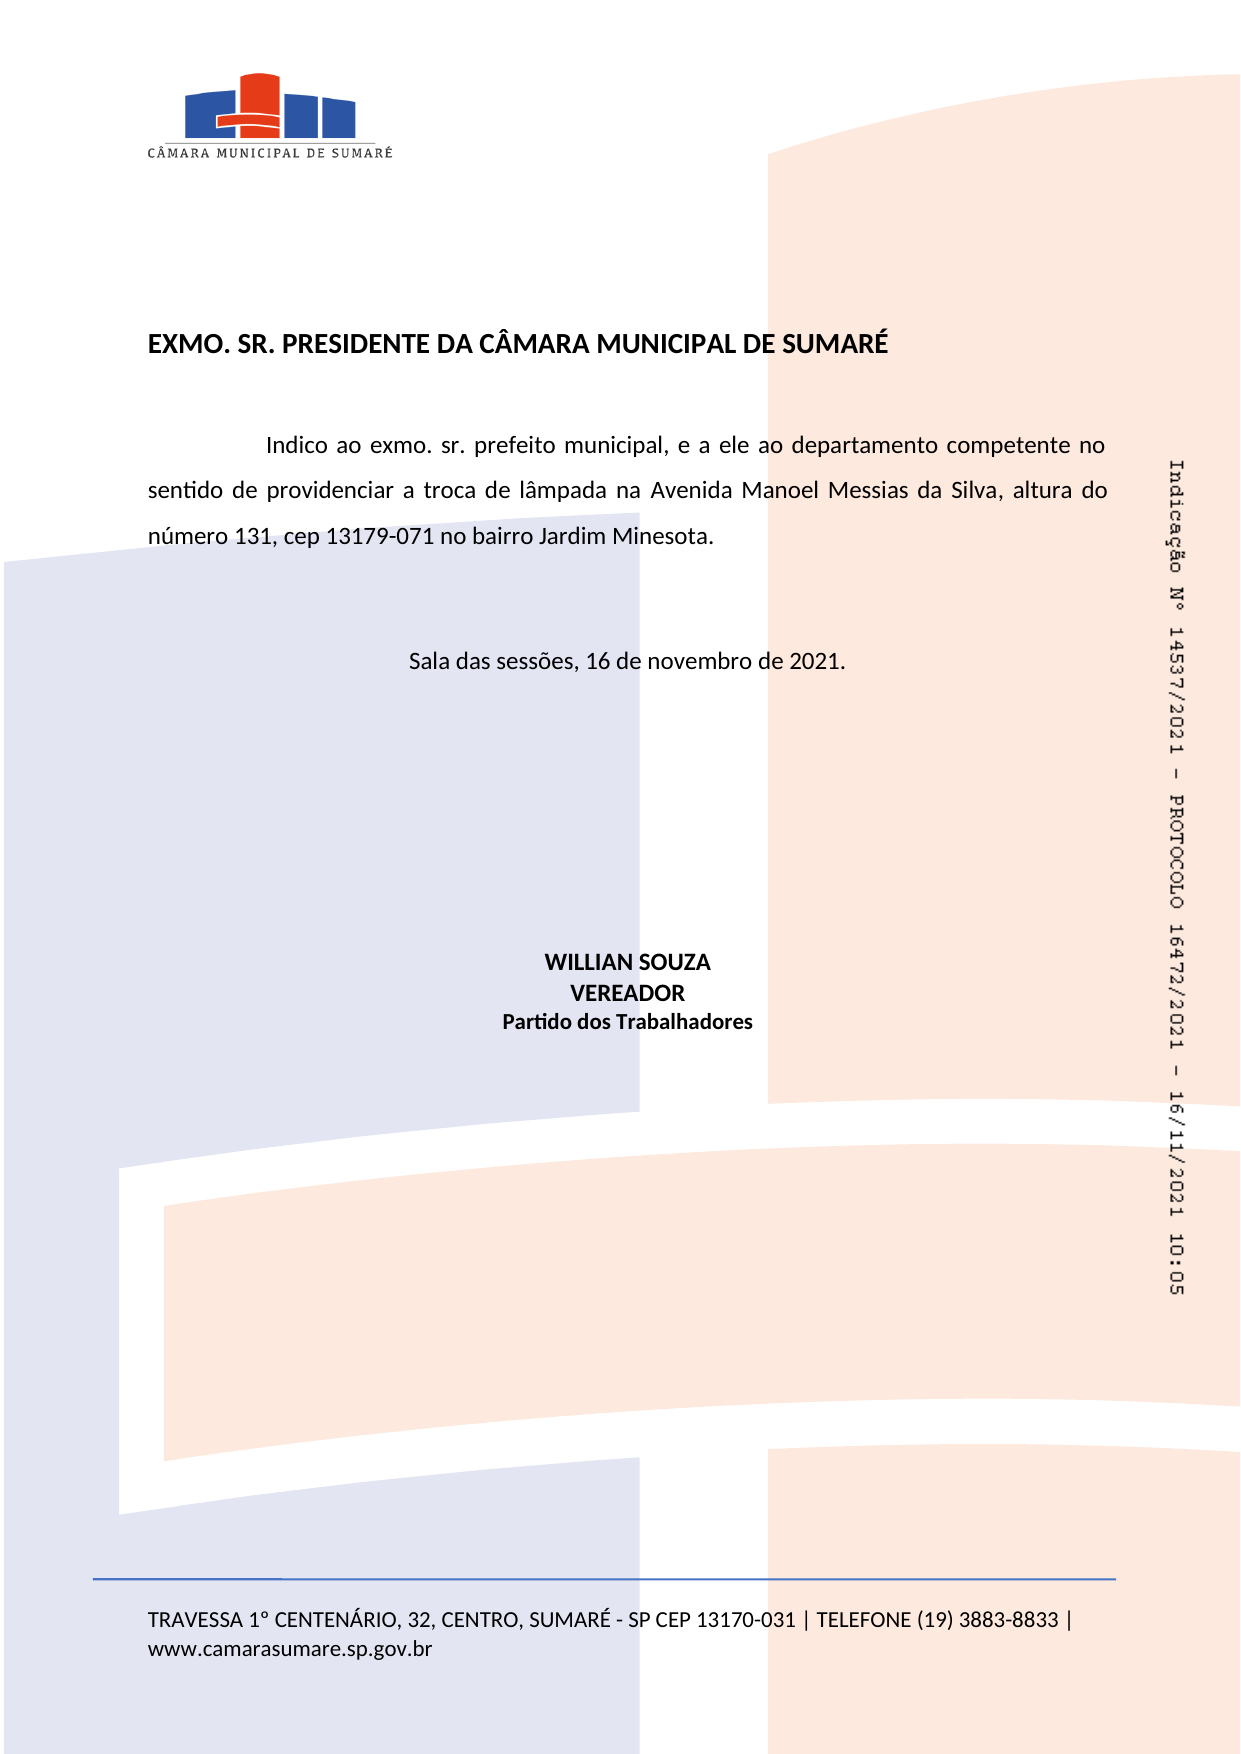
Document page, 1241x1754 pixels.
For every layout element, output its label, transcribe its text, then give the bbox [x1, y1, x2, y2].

text Indico ao exmo. sr. prefeito municipal, e a ele ao departamento competente no sentido de providenciar a troca de lâmpada na Avenida Manoel Messias da Silva, altura do número 131, cep 13179-071 no bairro Jardim Minesota. [148, 429, 1107, 551]
text EXMO. SR. PRESIDENTE DA CÂMARA MUNICIPAL DE SUMARÉ [148, 325, 1107, 361]
text WILLIAN SOUZA [148, 946, 1107, 977]
text VEREADOR [148, 977, 1107, 1007]
text Partido dos Trabalhadores [148, 1007, 1107, 1035]
picture [1142, 455, 1205, 1299]
picture [147, 73, 394, 160]
text Sala das sessões, 16 de novembro de 2021. [148, 645, 1107, 676]
